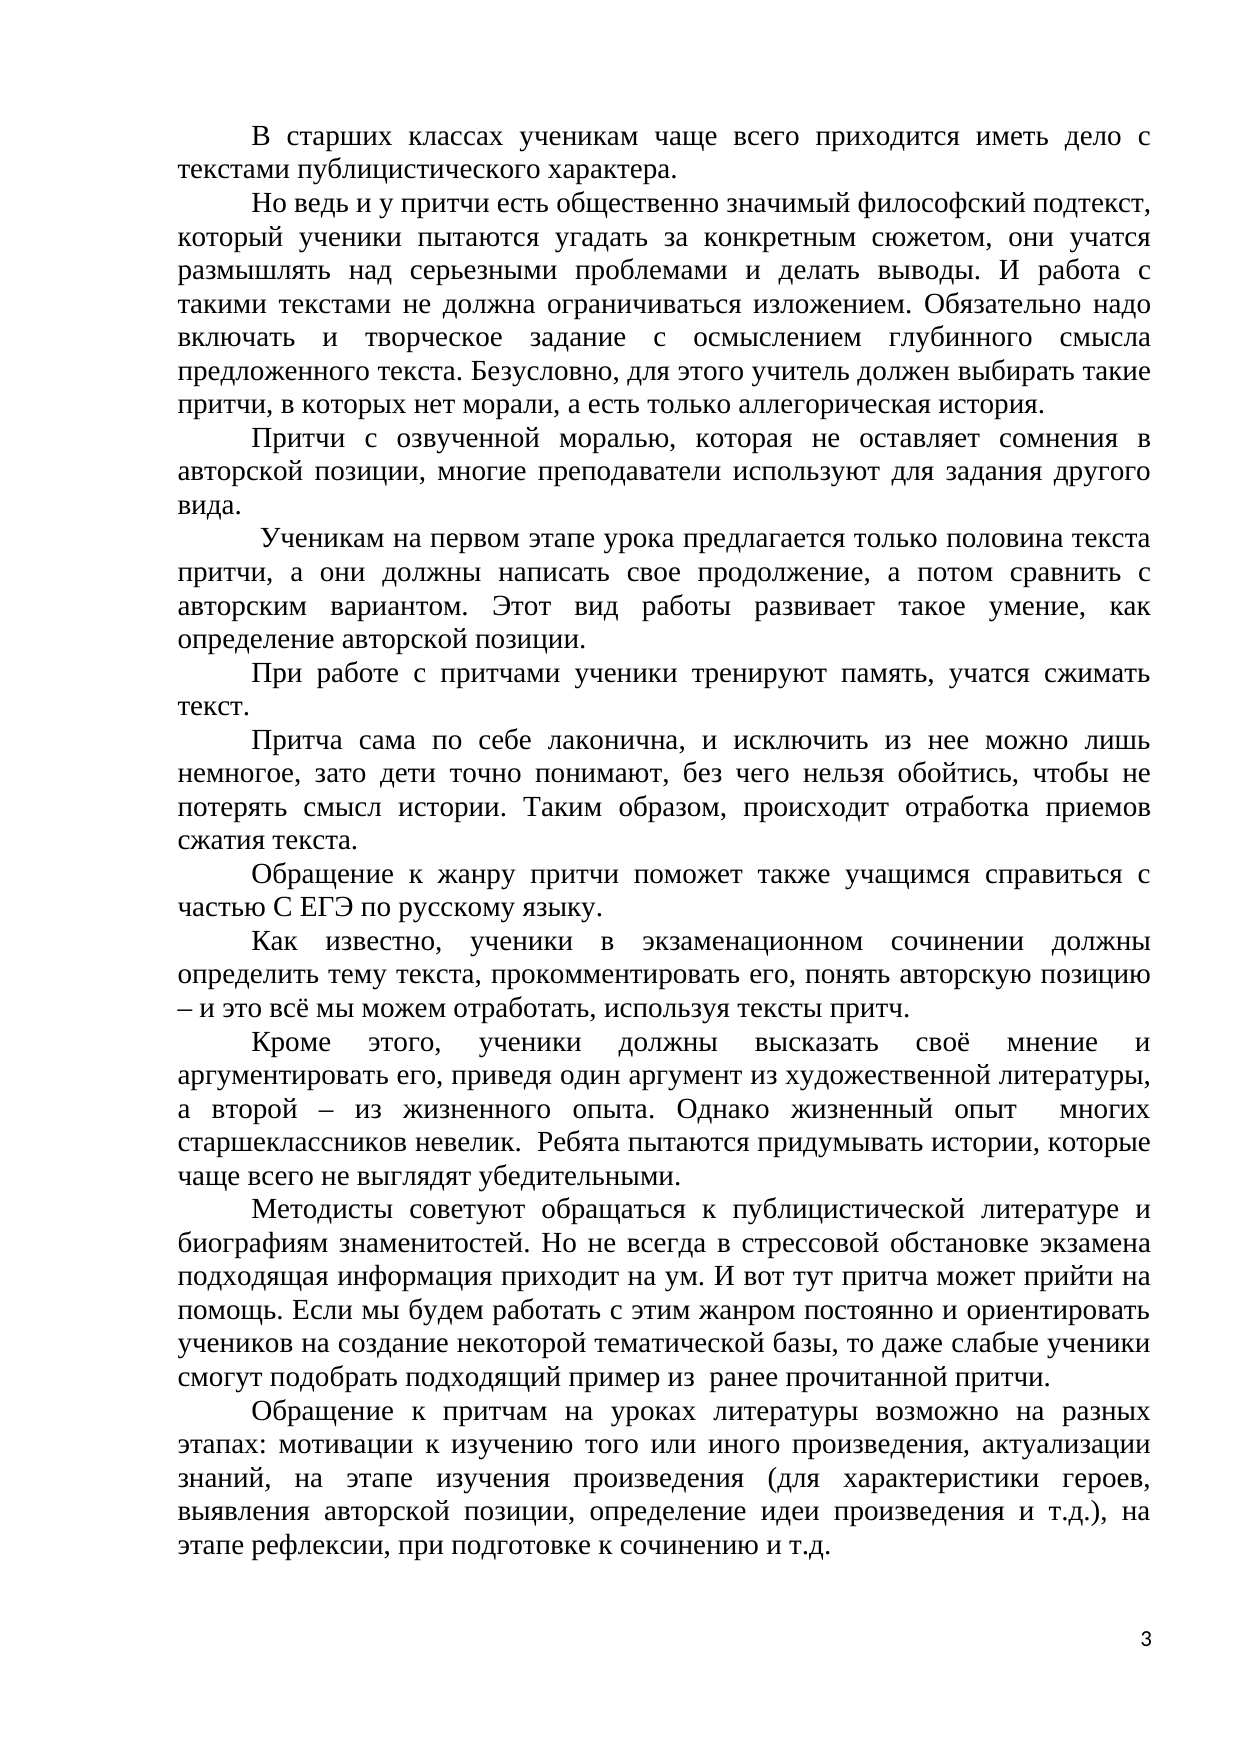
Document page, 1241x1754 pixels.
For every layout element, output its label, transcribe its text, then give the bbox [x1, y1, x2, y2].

text Как известно, ученики в экзаменационном сочинении должны определить тему текста, прокомментировать его, понять авторскую позицию – и это всё мы можем отработать, используя тексты притч. [177, 923, 1152, 1024]
text Но ведь и у притчи есть общественно значимый философский подтекст, который ученики пытаются угадать за конкретным сюжетом, они учатся размышлять над серьезными проблемами и делать выводы. И работа с такими текстами не должна ограничиваться изложением. Обязательно надо включать и творческое задание с осмыслением глубинного смысла предложенного текста. Безусловно, для этого учитель должен выбирать такие притчи, в которых нет морали, а есть только аллегорическая история. [177, 185, 1152, 420]
text Притча сама по себе лаконична, и исключить из нее можно лишь немногое, зато дети точно понимают, без чего нельзя обойтись, чтобы не потерять смысл истории. Таким образом, происходит отработка приемов сжатия текста. [177, 722, 1152, 856]
text Кроме этого, ученики должны высказать своё мнение и аргументировать его, приведя один аргумент из художественной литературы, а второй – из жизненного опыта. Однако жизненный опыт многих старшеклассников невелик. Ребята пытаются придумывать истории, которые чаще всего не выглядят убедительными. [177, 1024, 1152, 1191]
text Обращение к притчам на уроках литературы возможно на разных этапах: мотивации к изучению того или иного произведения, актуализации знаний, на этапе изучения произведения (для характеристики героев, выявления авторской позиции, определение идеи произведения и т.д.), на этапе рефлексии, при подготовке к сочинению и т.д. [177, 1393, 1152, 1560]
text Притчи с озвученной моралью, которая не оставляет сомнения в авторской позиции, многие преподаватели используют для задания другого вида. [177, 420, 1152, 521]
text Методисты советуют обращаться к публицистической литературе и биографиям знаменитостей. Но не всегда в стрессовой обстановке экзамена подходящая информация приходит на ум. И вот тут притча может прийти на помощь. Если мы будем работать с этим жанром постоянно и ориентировать учеников на создание некоторой тематической базы, то даже слабые ученики смогут подобрать подходящий пример из ранее прочитанной притчи. [177, 1191, 1152, 1393]
text Обращение к жанру притчи поможет также учащимся справиться с частью С ЕГЭ по русскому языку. [177, 856, 1152, 923]
text При работе с притчами ученики тренируют память, учатся сжимать текст. [177, 655, 1152, 722]
text Ученикам на первом этапе урока предлагается только половина текста притчи, а они должны написать свое продолжение, а потом сравнить с авторским вариантом. Этот вид работы развивает такое умение, как определение авторской позиции. [177, 521, 1152, 655]
text В старших классах ученикам чаще всего приходится иметь дело с текстами публицистического характера. [177, 118, 1152, 185]
